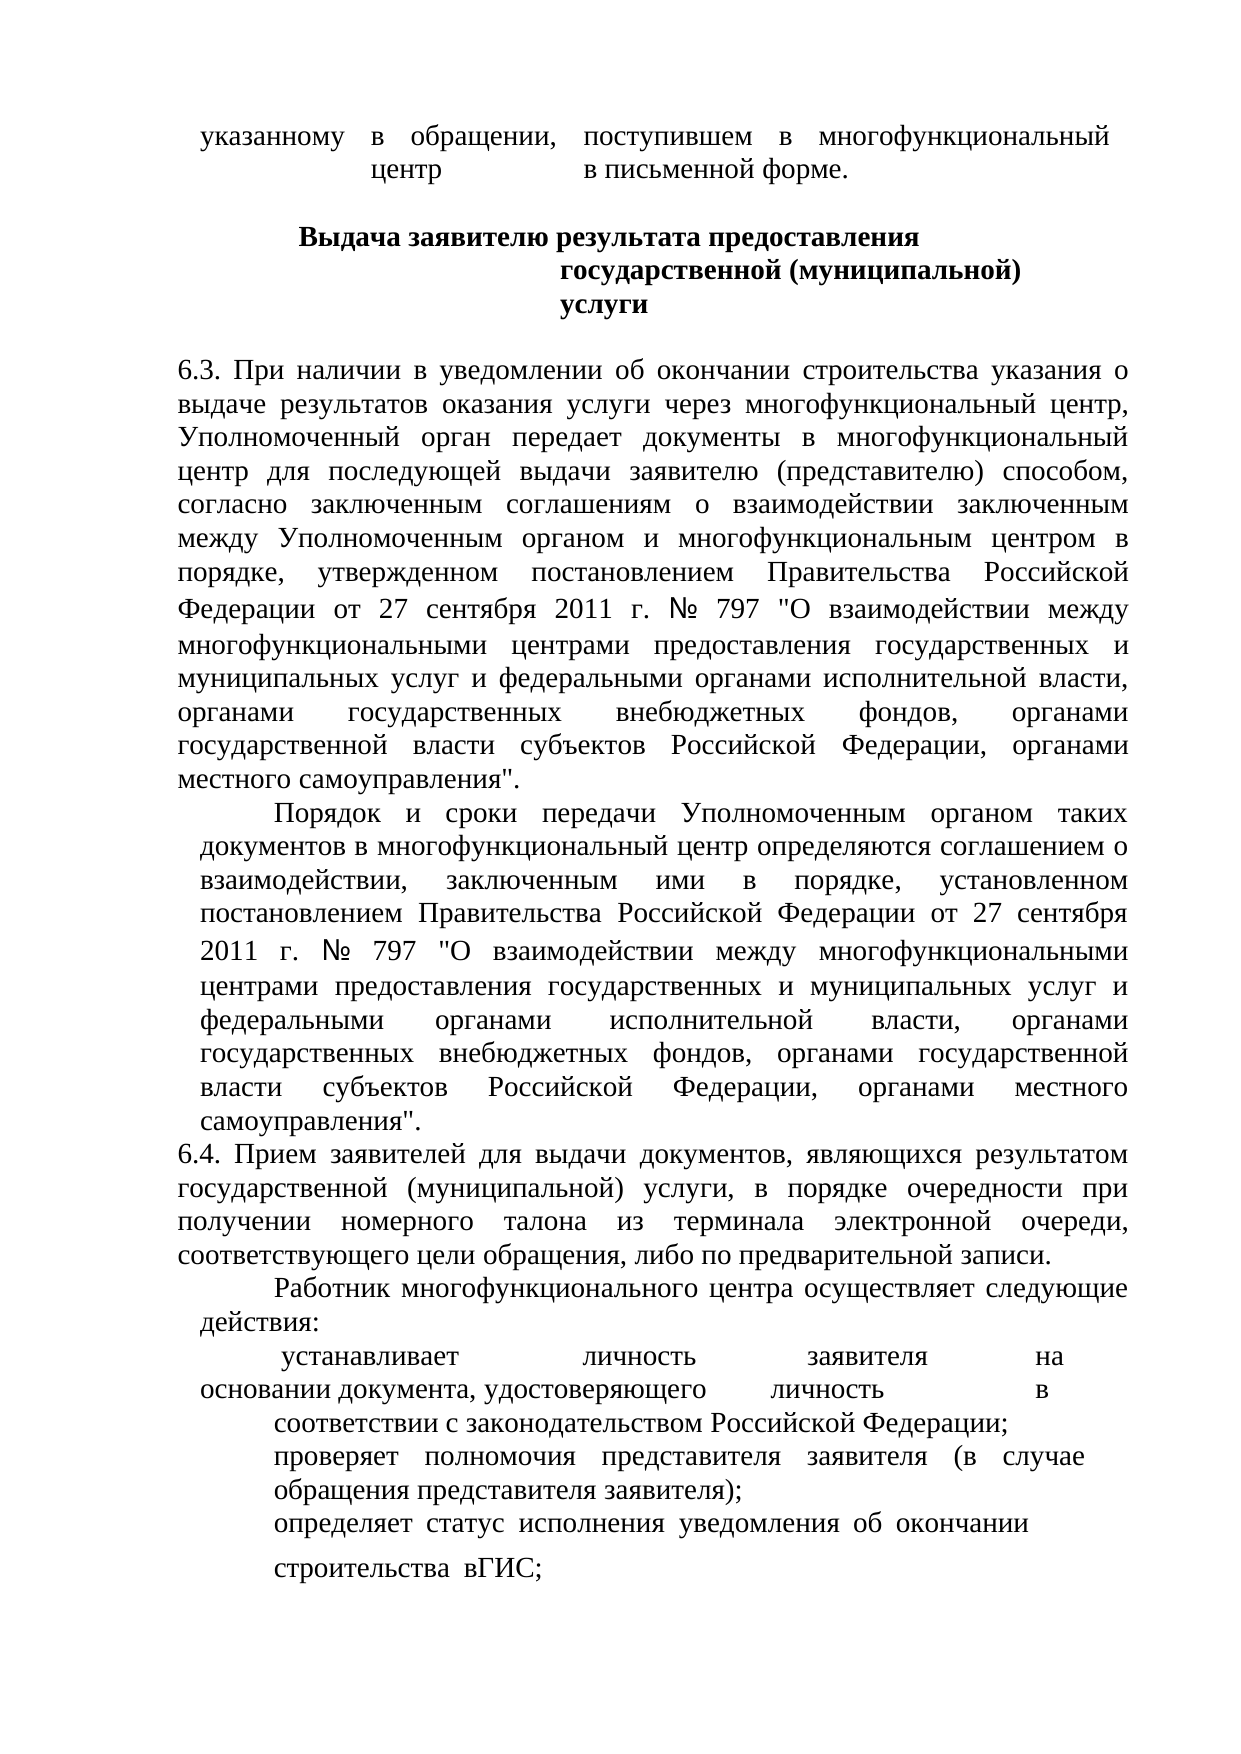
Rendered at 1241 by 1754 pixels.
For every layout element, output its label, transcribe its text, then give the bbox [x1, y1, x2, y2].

text 6.4. Прием заявителей для выдачи документов, являющихся результатом государственной (муниципальной) услуги, в порядке очередности при получении номерного талона из терминала электронной очереди, соответствующего цели обращения, либо по предварительной записи. [177, 1136, 1129, 1271]
text Выдача заявителю результата предоставления государственной (муниципальной) услуги [298, 219, 1031, 319]
text указанному в обращении, поступившем в многофункциональный центр в письменной форме. [200, 118, 1128, 185]
text Порядок и сроки передачи Уполномоченным органом таких документов в многофункциональный центр определяются соглашением о взаимодействии, заключенным ими в порядке, установленном постановлением Правительства Российской Федерации от 27 сентября 2011 г. № 797 "О взаимодействии между многофункциональными центрами предоставления государственных и муниципальных услуг и федеральными органами исполнительной власти, органами государственных внебюджетных фондов, органами государственной власти субъектов Российской Федерации, органами местного самоуправления". [200, 795, 1128, 1136]
text соответствии с законодательством Российской Федерации; [200, 1405, 1129, 1438]
text обращения представителя заявителя); [200, 1472, 1128, 1505]
text устанавливает личность заявителя на основании документа, удостоверяющего личность в [200, 1338, 1129, 1405]
text Работник многофункционального центра осуществляет следующие действия: [200, 1271, 1129, 1338]
text 6.3. При наличии в уведомлении об окончании строительства указания о выдаче результатов оказания услуги через многофункциональный центр, Уполномоченный орган передает документы в многофункциональный центр для последующей выдачи заявителю (представителю) способом, согласно заключенным соглашениям о взаимодействии заключенным между Уполномоченным органом и многофункциональным центром в порядке, утвержденном постановлением Правительства Российской Федерации от 27 сентября 2011 г. № 797 "О взаимодействии между многофункциональными центрами предоставления государственных и муниципальных услуг и федеральными органами исполнительной власти, органами государственных внебюджетных фондов, органами государственной власти субъектов Российской Федерации, органами местного самоуправления". [177, 352, 1129, 794]
text определяет статус исполнения уведомления об окончании строительства вГИС; [273, 1505, 1152, 1583]
text проверяет полномочия представителя заявителя (в случае [200, 1438, 1128, 1472]
